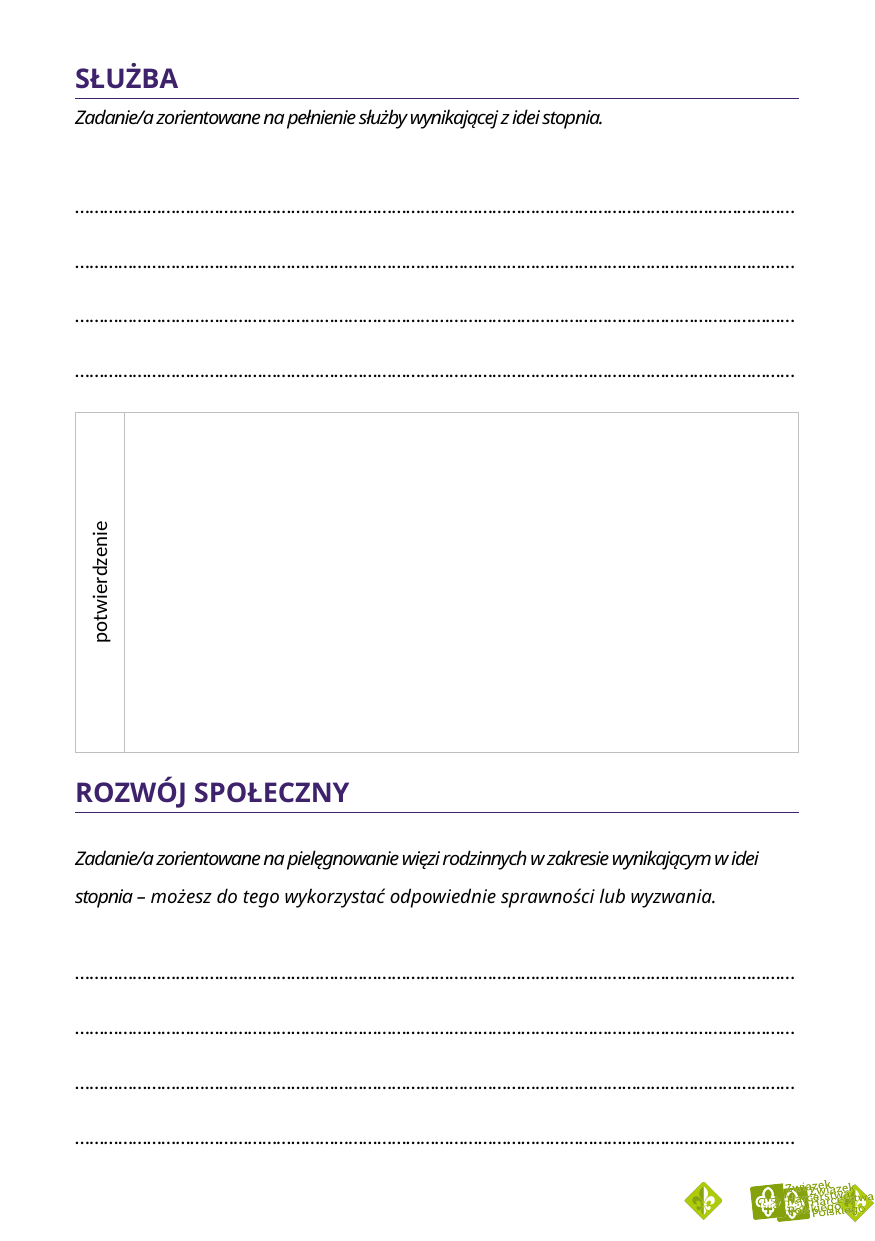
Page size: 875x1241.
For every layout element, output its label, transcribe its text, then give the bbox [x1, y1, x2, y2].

text …………………………………………………………………………………………………………………………………… [75, 248, 799, 273]
text …………………………………………………………………………………………………………………………………… [75, 1014, 799, 1040]
text …………………………………………………………………………………………………………………………………… [75, 357, 799, 383]
text …………………………………………………………………………………………………………………………………… [75, 1069, 799, 1094]
picture [684, 1182, 723, 1220]
table_header [125, 413, 798, 752]
text Zadanie/a zorientowane na pełnienie służby wynikającej z idei stopnia. [75, 105, 799, 130]
subtitle ROZWÓJ SPOŁECZNY [75, 773, 799, 812]
text Zadanie/a zorientowane na pielęgnowanie więzi rodzinnych w zakresie wynikającym w idei stopnia – możesz do tego wykorzystać odpowiednie sprawności lub wyzwania. …………………………………………………………………………………………………………………………………… [75, 845, 799, 985]
picture [750, 1180, 874, 1222]
text …………………………………………………………………………………………………………………………………… [75, 303, 799, 328]
text …………………………………………………………………………………………………………………………………… [75, 1124, 799, 1149]
table_header potwierdzenie [76, 413, 124, 752]
subtitle SŁUŻBA [75, 59, 799, 98]
text …………………………………………………………………………………………………………………………………… [75, 193, 799, 218]
